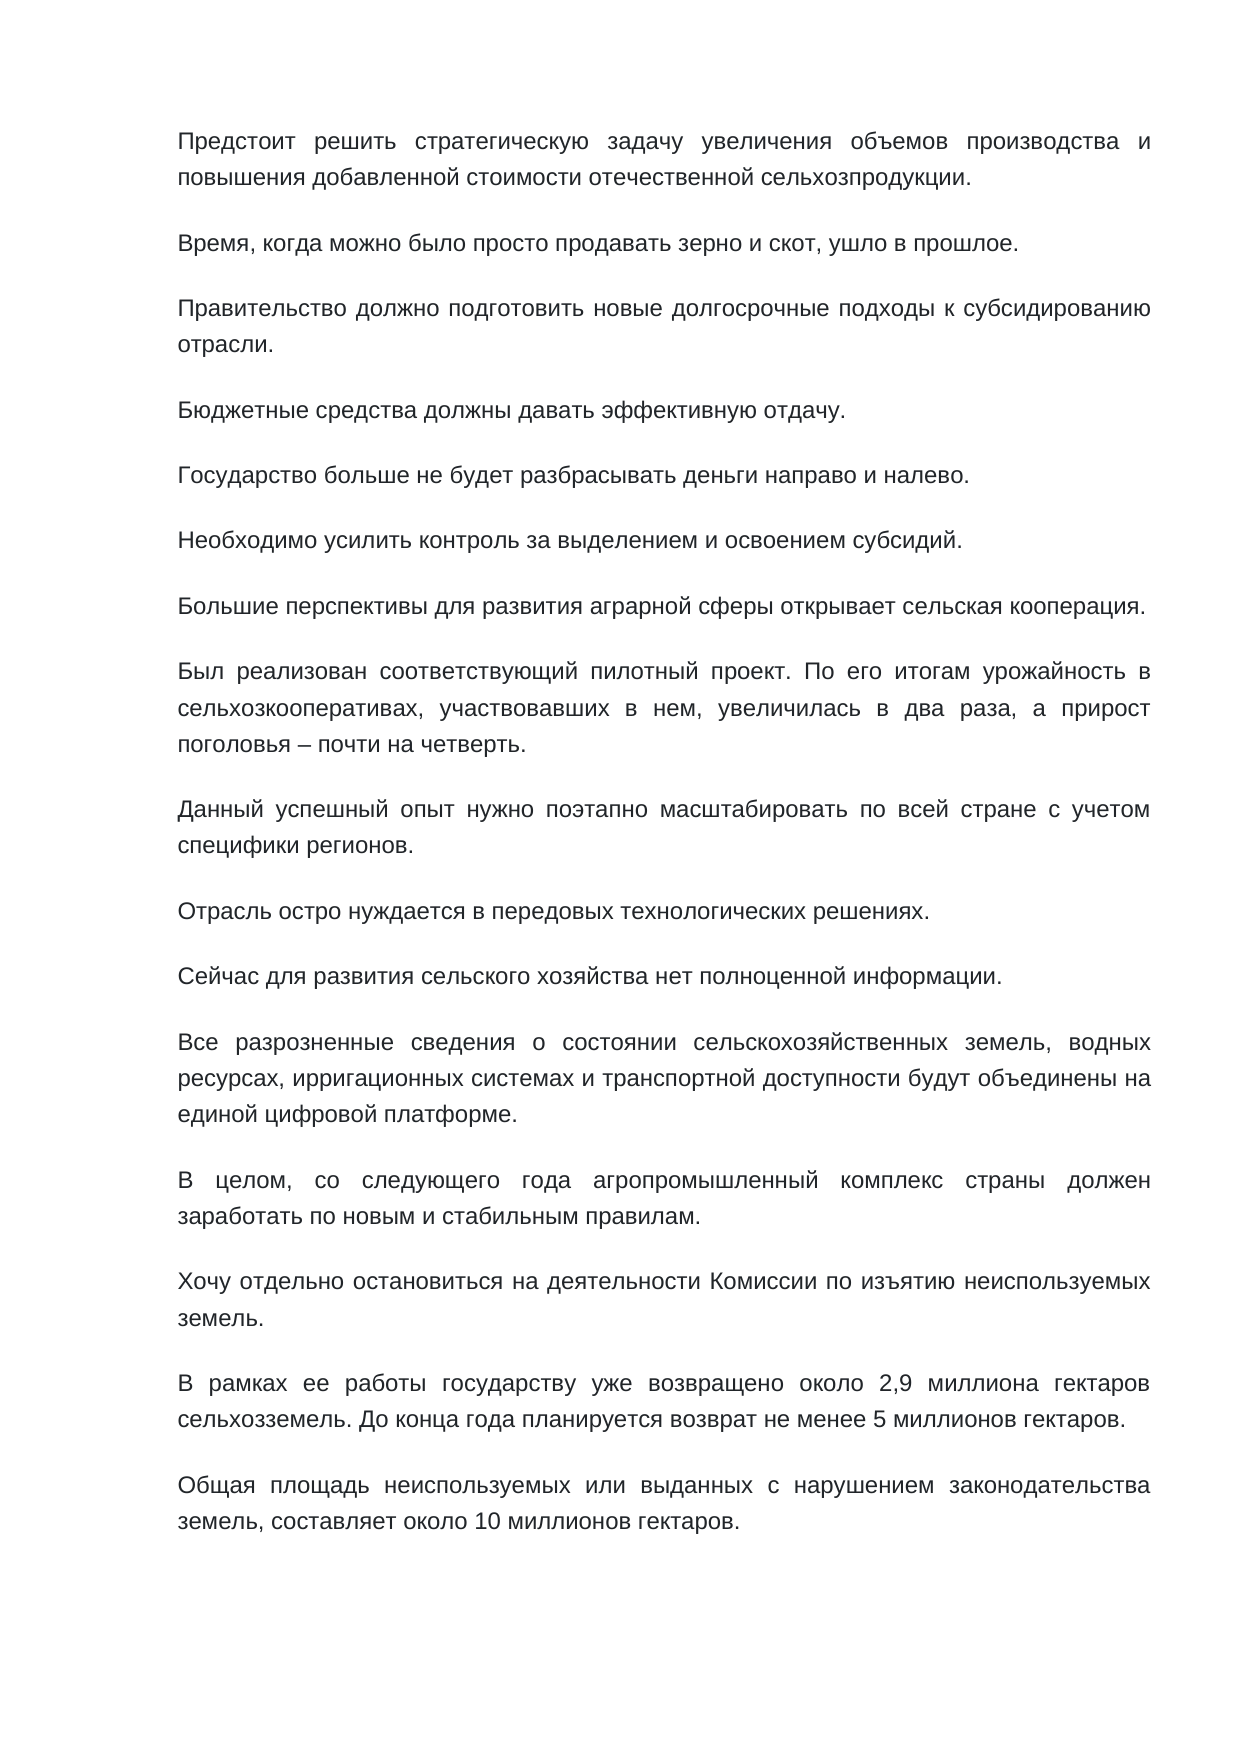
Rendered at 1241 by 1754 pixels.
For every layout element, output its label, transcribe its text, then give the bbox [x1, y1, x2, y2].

text Был реализован соответствующий пилотный проект. По его итогам урожайность в сельхозкооперативах, участвовавших в нем, увеличилась в два раза, а прирост поголовья – почти на четверть. [177, 648, 1152, 757]
text Государство больше не будет разбрасывать деньги направо и налево. [177, 452, 1152, 488]
text Данный успешный опыт нужно поэтапно масштабировать по всей стране с учетом специфики регионов. [177, 786, 1152, 859]
text Время, когда можно было просто продавать зерно и скот, ушло в прошлое. [177, 220, 1152, 256]
text В целом, со следующего года агропромышленный комплекс страны должен заработать по новым и стабильным правилам. [177, 1157, 1152, 1229]
text Сейчас для развития сельского хозяйства нет полноценной информации. [177, 953, 1152, 990]
text Необходимо усилить контроль за выделением и освоением субсидий. [177, 518, 1152, 554]
text Общая площадь неиспользуемых или выданных с нарушением законодательства земель, составляет около 10 миллионов гектаров. [177, 1462, 1152, 1534]
text Отрасль остро нуждается в передовых технологических решениях. [177, 888, 1152, 924]
text Предстоит решить стратегическую задачу увеличения объемов производства и повышения добавленной стоимости отечественной сельхозпродукции. [177, 118, 1152, 191]
text Правительство должно подготовить новые долгосрочные подходы к субсидированию отрасли. [177, 285, 1152, 358]
text Бюджетные средства должны давать эффективную отдачу. [177, 387, 1152, 423]
text Хочу отдельно остановиться на деятельности Комиссии по изъятию неиспользуемых земель. [177, 1258, 1152, 1331]
text Большие перспективы для развития аграрной сферы открывает сельская кооперация. [177, 583, 1152, 619]
text В рамках ее работы государству уже возвращено около 2,9 миллиона гектаров сельхозземель. До конца года планируется возврат не менее 5 миллионов гектаров. [177, 1360, 1152, 1433]
text Все разрозненные сведения о состоянии сельскохозяйственных земель, водных ресурсах, ирригационных системах и транспортной доступности будут объединены на единой цифровой платформе. [177, 1019, 1152, 1128]
